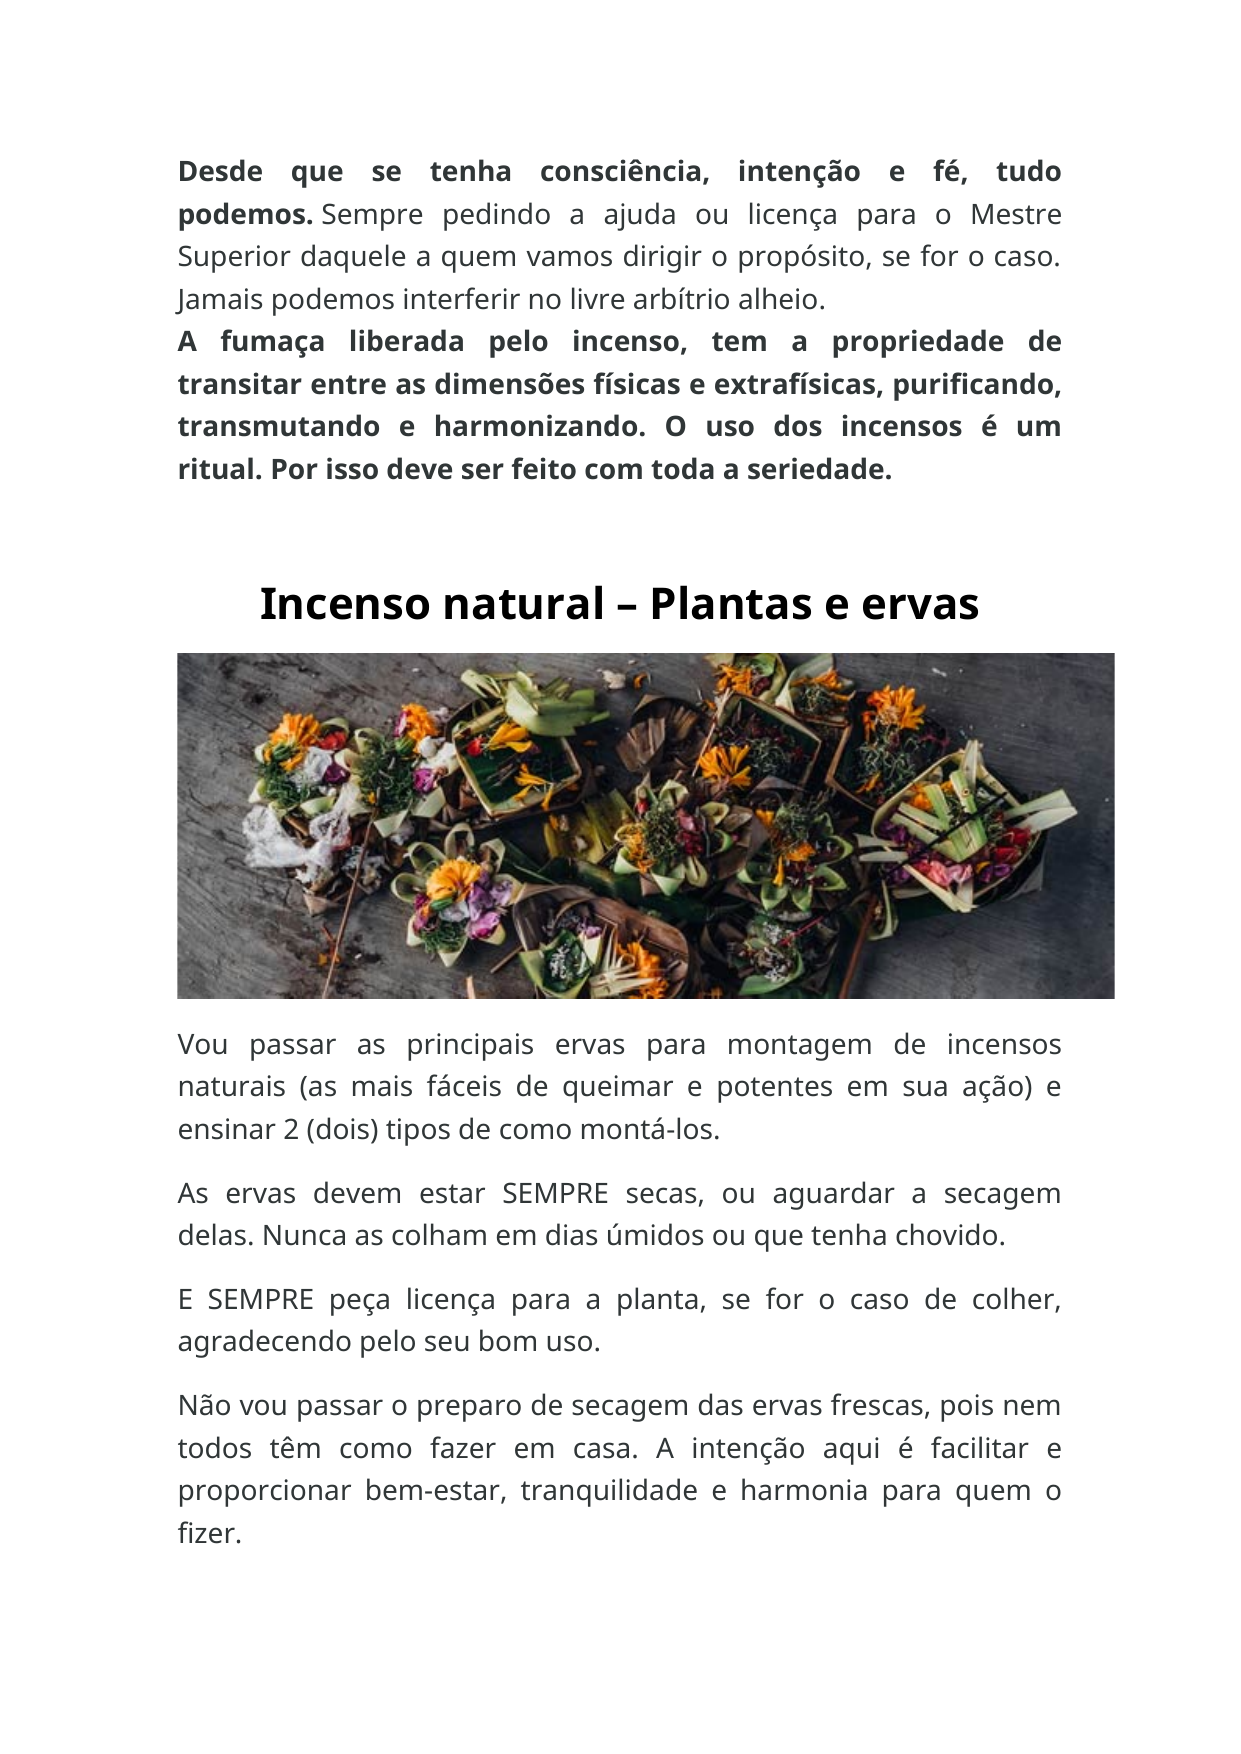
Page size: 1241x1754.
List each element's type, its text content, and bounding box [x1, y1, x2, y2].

text Não vou passar o preparo de secagem das ervas frescas, pois nem todos têm como fazer em casa. A intenção aqui é facilitar e proporcionar bem-estar, tranquilidade e harmonia para quem o fizer. [177, 1381, 1063, 1551]
text Vou passar as principais ervas para montagem de incensos naturais (as mais fáceis de queimar e potentes em sua ação) e ensinar 2 (dois) tipos de como montá-los. [177, 1020, 1063, 1147]
text Incenso natural – Plantas e ervas [177, 573, 1063, 632]
text As ervas devem estar SEMPRE secas, ou aguardar a secagem delas. Nunca as colham em dias úmidos ou que tenha chovido. [177, 1169, 1063, 1254]
text A fumaça liberada pelo incenso, tem a propriedade de transitar entre as dimensões físicas e extrafísicas, purificando, transmutando e harmonizando. O uso dos incensos é um ritual. Por isso deve ser feito com toda a seriedade. [177, 318, 1063, 488]
text Desde que se tenha consciência, intenção e fé, tudo podemos. Sempre pedindo a ajuda ou licença para o Mestre Superior daquele a quem vamos dirigir o propósito, se for o caso. Jamais podemos interferir no livre arbítrio alheio. [177, 148, 1063, 318]
picture [177, 653, 1115, 999]
text E SEMPRE peça licença para a planta, se for o caso de colher, agradecendo pelo seu bom uso. [177, 1275, 1063, 1360]
